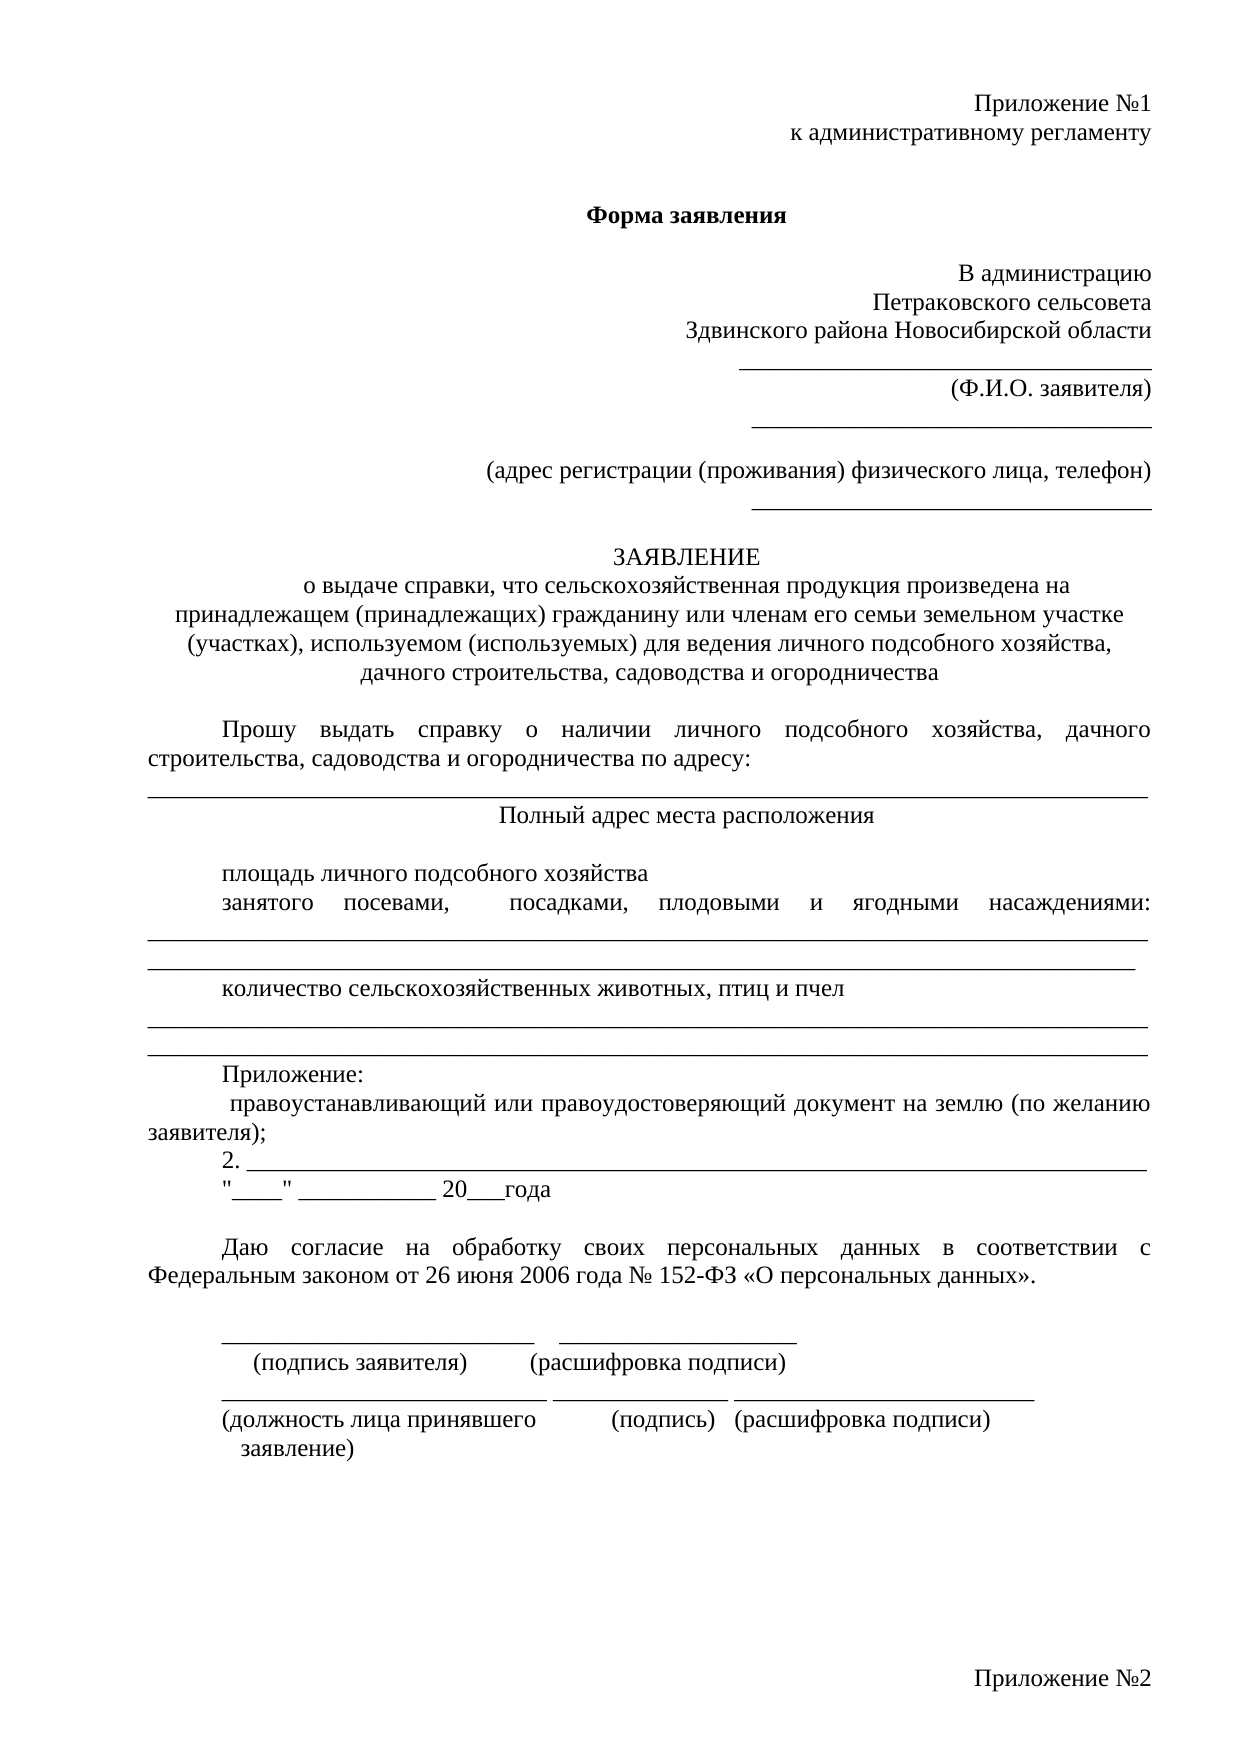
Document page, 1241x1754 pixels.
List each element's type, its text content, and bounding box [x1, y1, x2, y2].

text Прошу выдать справку о наличии личного подсобного хозяйства, дачного строительства, садоводства и огородничества по адресу: [148, 714, 1152, 772]
text к административному регламенту [148, 117, 1152, 145]
text _________________________________ [148, 344, 1152, 373]
text заявление) [148, 1433, 1152, 1462]
text "____" ___________ 20___года [148, 1174, 1152, 1203]
text Приложение: [148, 1059, 1152, 1088]
text ________________________________________________________________________________ [148, 772, 1152, 800]
text правоустанавливающий или правоудостоверяющий документ на землю (по желанию заявителя); [148, 1088, 1152, 1145]
text (подпись заявителя) (расшифровка подписи) [148, 1347, 1152, 1375]
text __________________________ ______________ ________________________ [148, 1375, 1152, 1404]
text Приложение №1 [148, 88, 1152, 117]
text ЗАЯВЛЕНИЕ [148, 542, 1152, 570]
text о выдаче справки, что сельскохозяйственная продукция произведена на принадлежащем (принадлежащих) гражданину или членам его семьи земельном участке (участках), используемом (используемых) для ведения личного подсобного хозяйства, дачного строительства, садоводства и огородничества [148, 570, 1152, 685]
text ________________________________________________________________________________ [148, 1002, 1152, 1030]
text _______________________________________________________________________________ [148, 944, 1152, 973]
text Петраковского сельсовета [148, 287, 1152, 315]
text Даю согласие на обработку своих персональных данных в соответствии с Федеральным законом от 26 июня 2006 года № 152-ФЗ «О персональных данных». [148, 1232, 1152, 1289]
text Здвинского района Новосибирской области [148, 315, 1152, 344]
text Форма заявления [148, 200, 1152, 229]
text количество сельскохозяйственных животных, птиц и пчел [148, 973, 1152, 1002]
text (должность лица принявшего (подпись) (расшифровка подписи) [148, 1404, 1152, 1433]
text ________________________________________________________________________________ [148, 1030, 1152, 1059]
text 2. ________________________________________________________________________ [148, 1145, 1152, 1174]
text Полный адрес места расположения [148, 800, 1152, 829]
text ________________________________ [148, 402, 1152, 430]
text В администрацию [148, 258, 1152, 287]
text ________________________________ [148, 484, 1152, 513]
text занятого посевами, посадками, плодовыми и ягодными насаждениями: ________________________________________________________________________________ [148, 887, 1152, 944]
text (Ф.И.О. заявителя) [148, 373, 1152, 402]
text (адрес регистрации (проживания) физического лица, телефон) [148, 455, 1152, 484]
text площадь личного подсобного хозяйства [148, 858, 1152, 887]
text Приложение №2 [148, 1663, 1152, 1692]
text _________________________ ___________________ [148, 1318, 1152, 1347]
